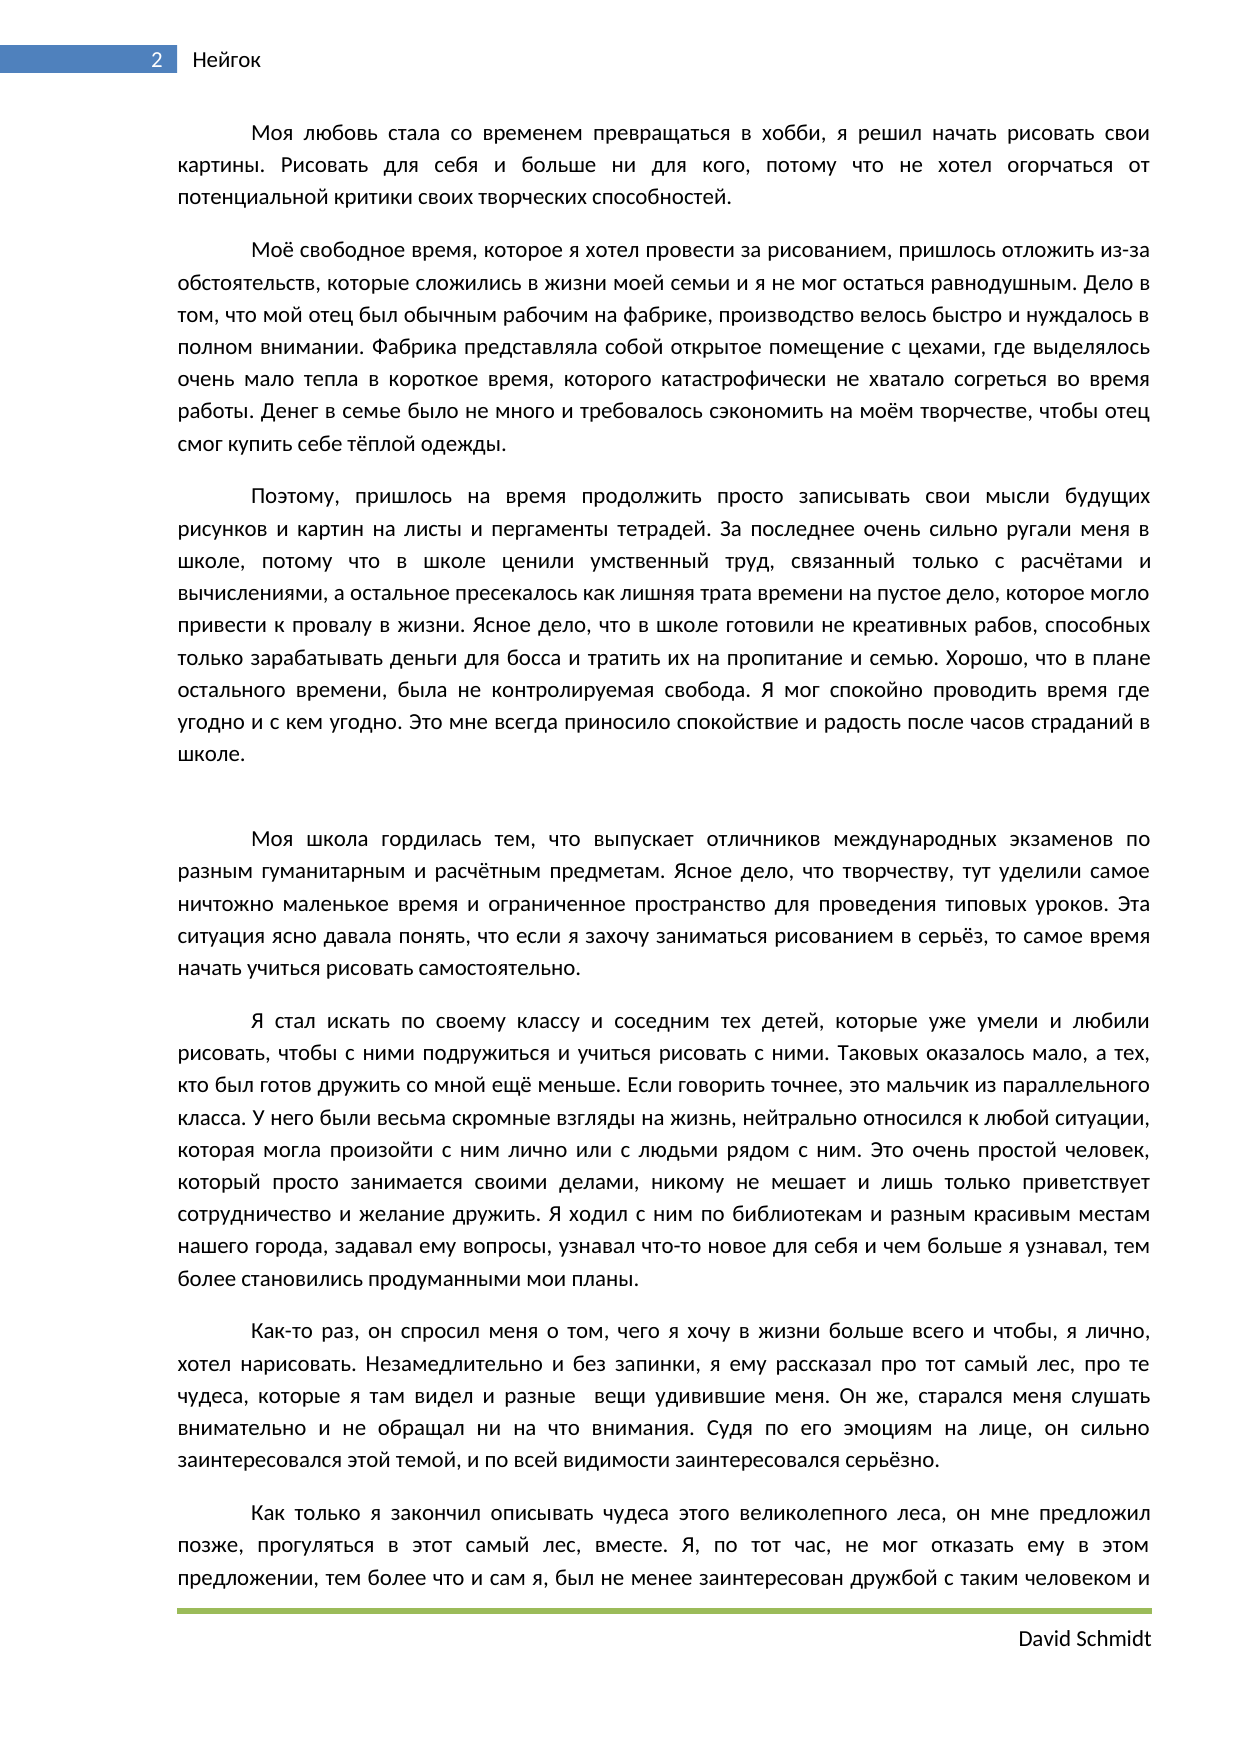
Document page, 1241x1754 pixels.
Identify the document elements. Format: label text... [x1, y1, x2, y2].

text Моя любовь стала со временем превращаться в хобби, я решил начать рисовать свои картины. Рисовать для себя и больше ни для кого, потому что не хотел огорчаться от потенциальной критики своих творческих способностей. [177, 118, 1152, 211]
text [177, 1498, 1152, 1591]
text Моё свободное время, которое я хотел провести за рисованием, пришлось отложить из-за обстоятельств, которые сложились в жизни моей семьи и я не мог остаться равнодушным. Дело в том, что мой отец был обычным рабочим на фабрике, производство велось быстро и нуждалось в полном внимании. Фабрика представляла собой открытое помещение с цехами, где выделялось очень мало тепла в короткое время, которого катастрофически не хватало согреться во время работы. Денег в семье было не много и требовалось сэкономить на моём творчестве, чтобы отец смог купить себе тёплой одежды. [177, 236, 1152, 457]
text Моя школа гордилась тем, что выпускает отличников международных экзаменов по разным гуманитарным и расчётным предметам. Ясное дело, что творчеству, тут уделили самое ничтожно маленькое время и ограниченное пространство для проведения типовых уроков. Эта ситуация ясно давала понять, что если я захочу заниматься рисованием в серьёз, то самое время начать учиться рисовать самостоятельно. [177, 824, 1152, 981]
text Я стал искать по своему классу и соседним тех детей, которые уже умели и любили рисовать, чтобы с ними подружиться и учиться рисовать с ними. Таковых оказалось мало, а тех, кто был готов дружить со мной ещё меньше. Если говорить точнее, это мальчик из параллельного класса. У него были весьма скромные взгляды на жизнь, нейтрально относился к любой ситуации, которая могла произойти с ним лично или с людьми рядом с ним. Это очень простой человек, который просто занимается своими делами, никому не мешает и лишь только приветствует сотрудничество и желание дружить. Я ходил с ним по библиотекам и разным красивым местам нашего города, задавал ему вопросы, узнавал что-то новое для себя и чем больше я узнавал, тем более становились продуманными мои планы. [177, 1006, 1152, 1292]
text Как-то раз, он спросил меня о том, чего я хочу в жизни больше всего и чтобы, я лично, хотел нарисовать. Незамедлительно и без запинки, я ему рассказал про тот самый лес, про те чудеса, которые я там видел и разные вещи удивившие меня. Он же, старался меня слушать внимательно и не обращал ни на что внимания. Судя по его эмоциям на лице, он сильно заинтересовался этой темой, и по всей видимости заинтересовался серьёзно. [177, 1317, 1152, 1473]
text Поэтому, пришлось на время продолжить просто записывать свои мысли будущих рисунков и картин на листы и пергаменты тетрадей. За последнее очень сильно ругали меня в школе, потому что в школе ценили умственный труд, связанный только с расчётами и вычислениями, а остальное пресекалось как лишняя трата времени на пустое дело, которое могло привести к провалу в жизни. Ясное дело, что в школе готовили не креативных рабов, способных только зарабатывать деньги для босса и тратить их на пропитание и семью. Хорошо, что в плане остального времени, была не контролируемая свобода. Я мог спокойно проводить время где угодно и с кем угодно. Это мне всегда приносило спокойствие и радость после часов страданий в школе. [177, 482, 1152, 799]
